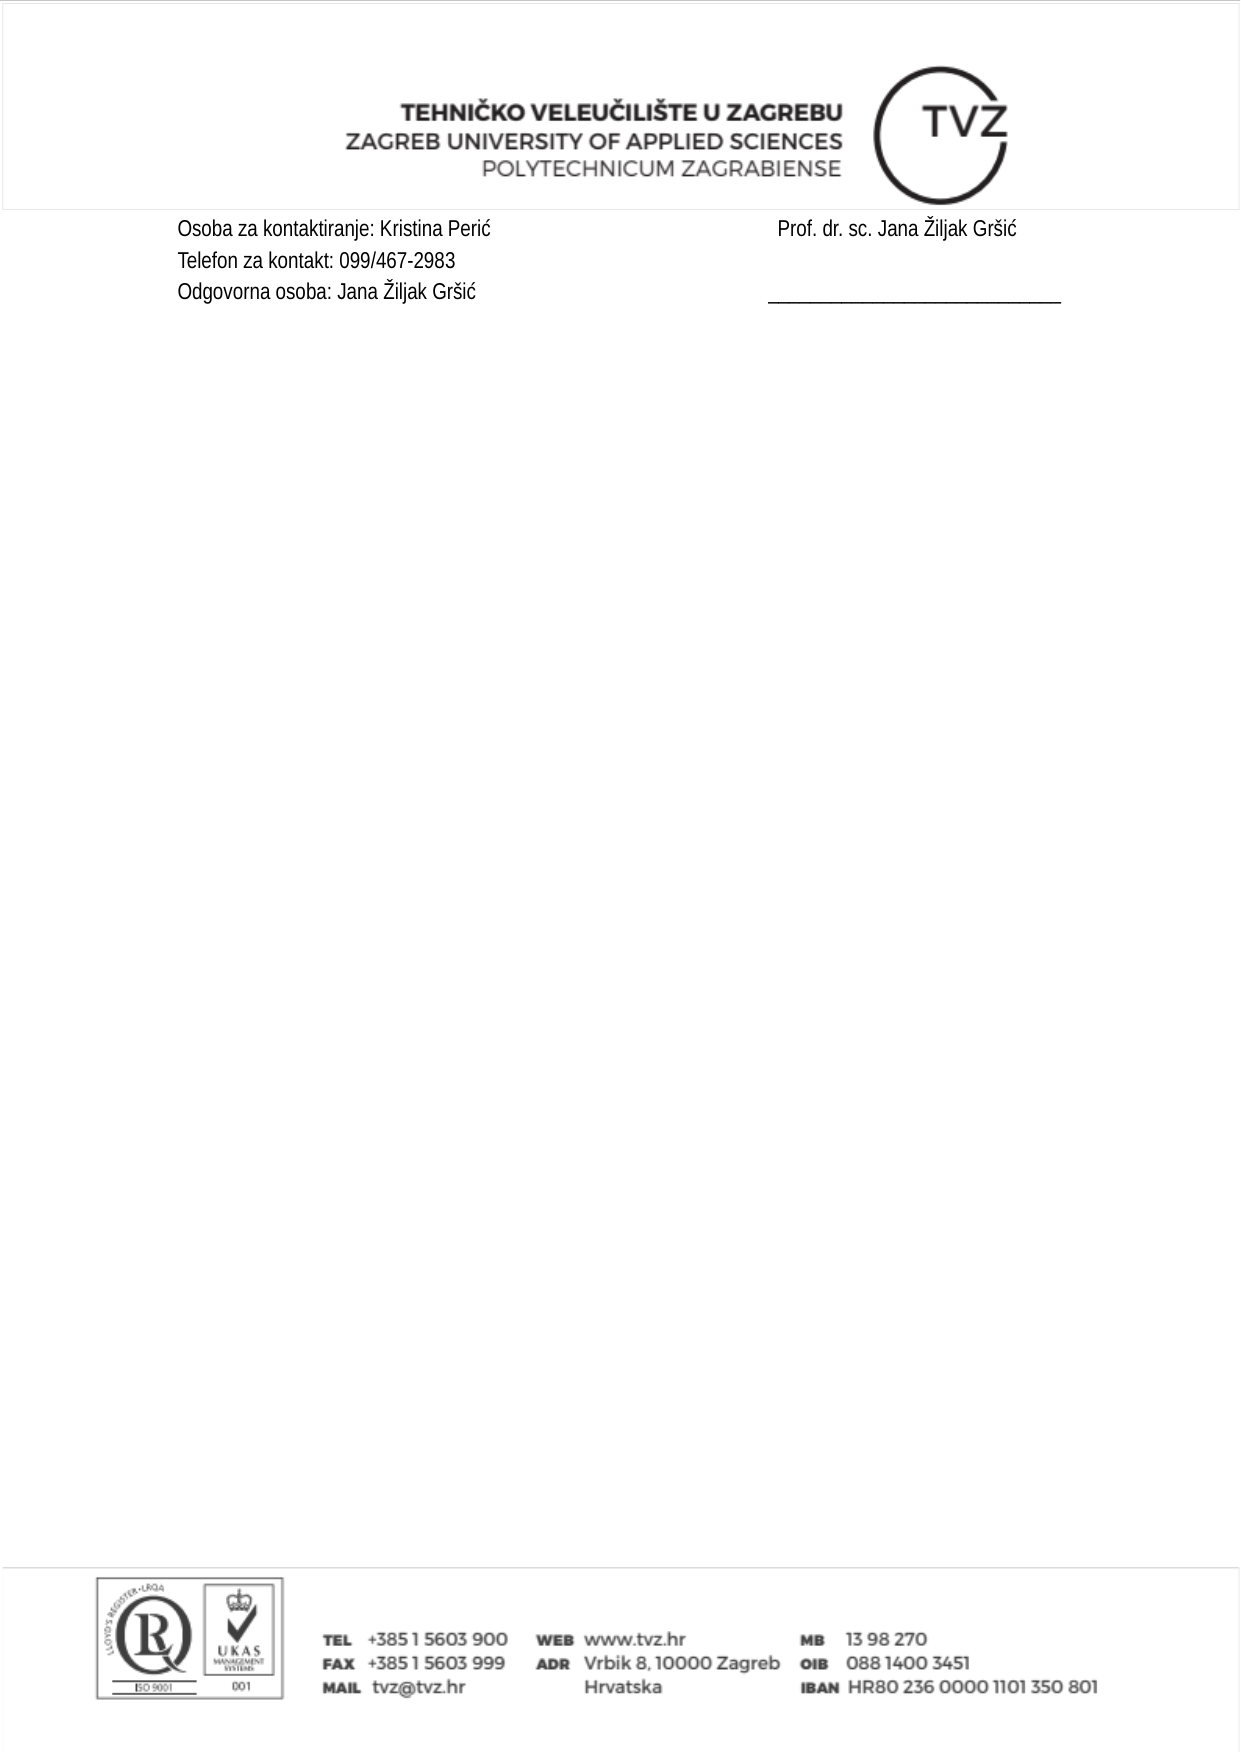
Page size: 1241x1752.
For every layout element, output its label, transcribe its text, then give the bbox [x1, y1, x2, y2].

text Telefon za kontakt: 099/467-2983 [177, 247, 1063, 273]
text Osoba za kontaktiranje: Kristina Perić Prof. dr. sc. Jana Žiljak Gršić [177, 207, 1063, 241]
text Odgovorna osoba: Jana Žiljak Gršić ____________________________ [177, 278, 1063, 304]
